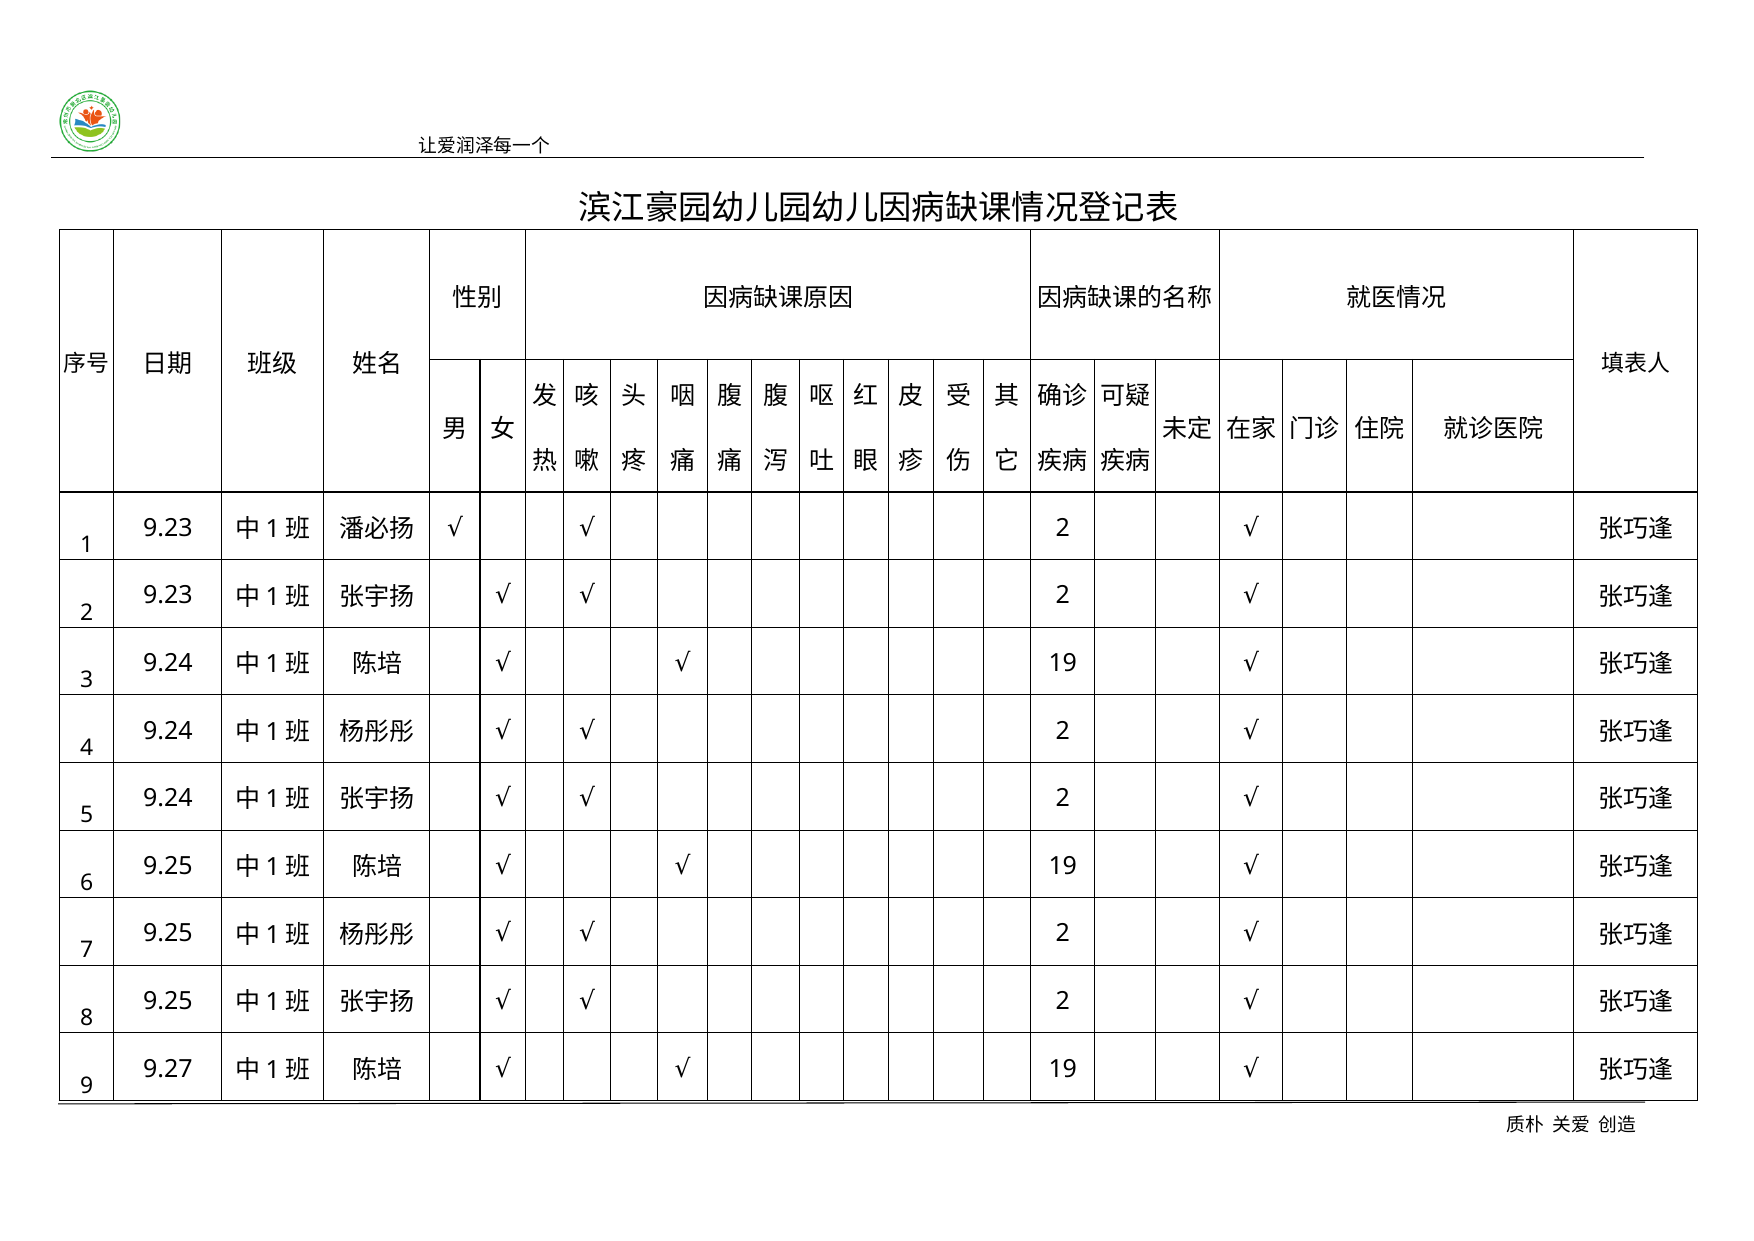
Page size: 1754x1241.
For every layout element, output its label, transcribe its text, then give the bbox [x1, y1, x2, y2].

table_cell [752, 1033, 799, 1100]
table_cell [934, 695, 983, 762]
table_cell [526, 763, 563, 829]
table_cell [800, 898, 843, 965]
table_cell 性别 [430, 230, 525, 359]
table_cell [800, 560, 843, 627]
table_cell [934, 628, 983, 694]
table_cell √ [481, 898, 525, 965]
table_cell 因病缺课原因 [526, 230, 1030, 359]
table_cell [526, 560, 563, 627]
table_cell 7 [60, 898, 113, 965]
table_cell 9.25 [114, 966, 221, 1032]
table_cell [526, 695, 563, 762]
table_cell [752, 898, 799, 965]
table_cell 中1班 [222, 1033, 323, 1100]
table_cell [1095, 560, 1155, 627]
table_cell 填表人 [1574, 230, 1697, 491]
table_cell [889, 493, 933, 559]
table_cell [611, 831, 657, 897]
table_cell 陈培 [324, 1033, 429, 1100]
table_cell [658, 493, 707, 559]
table_cell [1347, 695, 1412, 762]
table_cell [1156, 831, 1219, 897]
table_cell 受伤 [934, 360, 983, 491]
table_cell [1347, 763, 1412, 829]
table_cell [844, 1033, 888, 1100]
table_cell [800, 763, 843, 829]
table_cell [526, 898, 563, 965]
table_cell [526, 1033, 563, 1100]
table_cell 2 [60, 560, 113, 627]
table_cell [844, 628, 888, 694]
table_cell 中1班 [222, 966, 323, 1032]
picture [59, 90, 121, 152]
table_cell 张巧逢 [1574, 560, 1697, 627]
table_cell 2 [1031, 763, 1094, 829]
table_cell [752, 560, 799, 627]
table_cell 中1班 [222, 898, 323, 965]
table_cell [1413, 560, 1573, 627]
table_cell 张巧逢 [1574, 628, 1697, 694]
table_cell [430, 1033, 479, 1100]
table_cell √ [481, 966, 525, 1032]
table_cell [1413, 966, 1573, 1032]
table_cell √ [430, 493, 479, 559]
table_cell 皮疹 [889, 360, 933, 491]
table_cell [708, 966, 751, 1032]
table_cell [1283, 763, 1346, 829]
table_cell [889, 560, 933, 627]
table_cell 在家 [1220, 360, 1282, 491]
table_cell [752, 763, 799, 829]
table_cell [1347, 831, 1412, 897]
table_cell √ [1220, 560, 1282, 627]
table_cell [611, 628, 657, 694]
table_cell [1095, 966, 1155, 1032]
table_cell [934, 493, 983, 559]
table_cell [658, 966, 707, 1032]
table_cell [934, 763, 983, 829]
table_cell √ [658, 1033, 707, 1100]
table_cell √ [564, 763, 610, 829]
table_cell [1413, 493, 1573, 559]
table_cell 张宇扬 [324, 763, 429, 829]
table_cell 杨彤彤 [324, 695, 429, 762]
table_cell 门诊 [1283, 360, 1346, 491]
table_cell 2 [1031, 898, 1094, 965]
table_cell 呕吐 [800, 360, 843, 491]
table_cell √ [658, 831, 707, 897]
table_cell [1095, 695, 1155, 762]
table_cell 发热 [526, 360, 563, 491]
table_cell [526, 831, 563, 897]
table_cell 9.27 [114, 1033, 221, 1100]
table_cell √ [481, 763, 525, 829]
table_cell 滨江豪园幼儿园幼儿因病缺课情况登记表 [59, 163, 1697, 229]
table_cell 序号 [60, 230, 113, 491]
table_cell [984, 1033, 1030, 1100]
table_cell [800, 628, 843, 694]
table_cell [984, 898, 1030, 965]
table_cell √ [1220, 763, 1282, 829]
table_cell [984, 493, 1030, 559]
table_cell [934, 831, 983, 897]
table_cell 其它 [984, 360, 1030, 491]
table_cell [1283, 628, 1346, 694]
table_cell 张巧逢 [1574, 898, 1697, 965]
table_cell [844, 966, 888, 1032]
table_cell √ [564, 560, 610, 627]
table_cell [430, 898, 479, 965]
table_cell [564, 1033, 610, 1100]
table_cell 中1班 [222, 831, 323, 897]
table_cell 女 [481, 360, 525, 491]
table_cell 张巧逢 [1574, 493, 1697, 559]
table_cell 班级 [222, 230, 323, 491]
table_cell [844, 831, 888, 897]
table_cell √ [1220, 898, 1282, 965]
table_cell √ [481, 831, 525, 897]
table_cell [1283, 831, 1346, 897]
table_cell [934, 898, 983, 965]
table_cell √ [481, 1033, 525, 1100]
table_cell [800, 695, 843, 762]
table_cell [752, 966, 799, 1032]
table_cell [1156, 1033, 1219, 1100]
table_cell [934, 560, 983, 627]
table_cell √ [1220, 966, 1282, 1032]
table_cell √ [564, 695, 610, 762]
table_cell 咽痛 [658, 360, 707, 491]
table_cell [1283, 560, 1346, 627]
table_cell 潘必扬 [324, 493, 429, 559]
table_cell 未定 [1156, 360, 1219, 491]
table_cell √ [1220, 831, 1282, 897]
table_cell [1347, 628, 1412, 694]
table_cell 1 [60, 493, 113, 559]
table_cell [800, 1033, 843, 1100]
table_cell 就医情况 [1220, 230, 1573, 359]
table_cell [1283, 695, 1346, 762]
table_cell 张宇扬 [324, 966, 429, 1032]
table_cell [611, 898, 657, 965]
table_cell [844, 695, 888, 762]
table_cell [708, 628, 751, 694]
table_cell [481, 493, 525, 559]
table_cell [752, 493, 799, 559]
table_cell 住院 [1347, 360, 1412, 491]
table_cell √ [481, 695, 525, 762]
table_cell 姓名 [324, 230, 429, 491]
table_cell 6 [60, 831, 113, 897]
table_cell [1156, 560, 1219, 627]
table_cell [800, 493, 843, 559]
table_cell 杨彤彤 [324, 898, 429, 965]
table_cell [984, 628, 1030, 694]
table_cell √ [1220, 628, 1282, 694]
table_cell 咳嗽 [564, 360, 610, 491]
table_cell [708, 560, 751, 627]
table_cell [564, 628, 610, 694]
table_cell 确诊疾病 [1031, 360, 1094, 491]
table_cell 9.25 [114, 831, 221, 897]
table_cell 2 [1031, 560, 1094, 627]
table_cell 4 [60, 695, 113, 762]
table_cell [1347, 493, 1412, 559]
table_cell √ [1220, 695, 1282, 762]
table_cell [1156, 628, 1219, 694]
table_cell 张巧逢 [1574, 763, 1697, 829]
table_cell [708, 898, 751, 965]
table_cell 19 [1031, 1033, 1094, 1100]
table_cell [708, 763, 751, 829]
table_cell √ [564, 898, 610, 965]
table_cell [708, 1033, 751, 1100]
table_cell [934, 966, 983, 1032]
table_cell 张巧逢 [1574, 831, 1697, 897]
table_cell [984, 695, 1030, 762]
table_cell [1156, 966, 1219, 1032]
table_cell [1156, 898, 1219, 965]
table_cell [1413, 831, 1573, 897]
table_cell [889, 831, 933, 897]
table_cell 2 [1031, 695, 1094, 762]
table_cell 就诊医院 [1413, 360, 1573, 491]
table_cell [1095, 763, 1155, 829]
table_cell [844, 898, 888, 965]
table_cell 9 [60, 1033, 113, 1100]
table_cell 9.25 [114, 898, 221, 965]
table_cell 张宇扬 [324, 560, 429, 627]
table_cell [889, 966, 933, 1032]
table_cell [1283, 898, 1346, 965]
table_cell [1156, 493, 1219, 559]
table_cell [1095, 831, 1155, 897]
table_cell 5 [60, 763, 113, 829]
table_cell [611, 966, 657, 1032]
table_cell 中1班 [222, 628, 323, 694]
table_cell 头疼 [611, 360, 657, 491]
table_cell [752, 695, 799, 762]
table_cell [611, 763, 657, 829]
table_cell [611, 493, 657, 559]
table_cell 9.23 [114, 560, 221, 627]
table_cell [1413, 628, 1573, 694]
table_cell √ [564, 966, 610, 1032]
table_cell [708, 831, 751, 897]
table_cell [611, 695, 657, 762]
table_cell [430, 695, 479, 762]
table_cell √ [1220, 493, 1282, 559]
table_cell 因病缺课的名称 [1031, 230, 1219, 359]
table_cell [526, 966, 563, 1032]
table_cell [658, 695, 707, 762]
table_cell 中1班 [222, 763, 323, 829]
table_cell [1283, 1033, 1346, 1100]
table_cell [984, 763, 1030, 829]
table_cell [1413, 1033, 1573, 1100]
table_cell [934, 1033, 983, 1100]
table_cell [1095, 493, 1155, 559]
table_cell 9.24 [114, 763, 221, 829]
table_cell [430, 831, 479, 897]
table_cell [708, 493, 751, 559]
table_cell 腹泻 [752, 360, 799, 491]
table_cell [430, 763, 479, 829]
table_cell [844, 560, 888, 627]
table_cell [889, 898, 933, 965]
table_cell 8 [60, 966, 113, 1032]
table_cell [1283, 493, 1346, 559]
table_cell 红眼 [844, 360, 888, 491]
table_cell 男 [430, 360, 479, 491]
table_cell [800, 966, 843, 1032]
table_cell [1413, 763, 1573, 829]
table_cell 陈培 [324, 831, 429, 897]
table_cell 张巧逢 [1574, 966, 1697, 1032]
table_cell [1413, 898, 1573, 965]
table_cell [430, 628, 479, 694]
table_cell [564, 831, 610, 897]
table_cell [658, 763, 707, 829]
table_cell [430, 560, 479, 627]
table_cell [1095, 628, 1155, 694]
table_cell [889, 1033, 933, 1100]
table_cell [526, 493, 563, 559]
table_cell √ [564, 493, 610, 559]
table_cell √ [481, 560, 525, 627]
table_cell [889, 695, 933, 762]
table_cell [1413, 695, 1573, 762]
table_cell 日期 [114, 230, 221, 491]
table_cell √ [1220, 1033, 1282, 1100]
table_cell 可疑疾病 [1095, 360, 1155, 491]
table_cell 张巧逢 [1574, 695, 1697, 762]
table_cell 3 [60, 628, 113, 694]
table_cell 陈培 [324, 628, 429, 694]
table_cell 中1班 [222, 560, 323, 627]
table_cell [1347, 1033, 1412, 1100]
table_cell 9.24 [114, 695, 221, 762]
table_cell 2 [1031, 966, 1094, 1032]
table_cell [984, 831, 1030, 897]
table_cell [800, 831, 843, 897]
table_cell [1347, 898, 1412, 965]
table_cell 9.24 [114, 628, 221, 694]
table_cell [611, 560, 657, 627]
table_cell [1347, 966, 1412, 1032]
table_cell 9.23 [114, 493, 221, 559]
table_cell [984, 966, 1030, 1032]
table_cell [984, 560, 1030, 627]
table_cell 19 [1031, 831, 1094, 897]
table_cell 腹痛 [708, 360, 751, 491]
table_cell √ [658, 628, 707, 694]
table_cell 中1班 [222, 695, 323, 762]
table_cell [1283, 966, 1346, 1032]
table_cell [658, 898, 707, 965]
table_cell [1347, 560, 1412, 627]
table_cell [708, 695, 751, 762]
table_cell [889, 628, 933, 694]
table_cell [1156, 763, 1219, 829]
table_cell [844, 763, 888, 829]
table_cell 中1班 [222, 493, 323, 559]
table_cell [611, 1033, 657, 1100]
table_cell [752, 628, 799, 694]
table_cell [889, 763, 933, 829]
table_cell [1095, 898, 1155, 965]
table_cell 2 [1031, 493, 1094, 559]
table_cell 19 [1031, 628, 1094, 694]
table_cell [844, 493, 888, 559]
table_cell [752, 831, 799, 897]
table_cell [1095, 1033, 1155, 1100]
table_cell [1156, 695, 1219, 762]
table_cell 张巧逢 [1574, 1033, 1697, 1100]
table_cell [526, 628, 563, 694]
table_cell √ [481, 628, 525, 694]
table_cell [430, 966, 479, 1032]
table_cell [658, 560, 707, 627]
